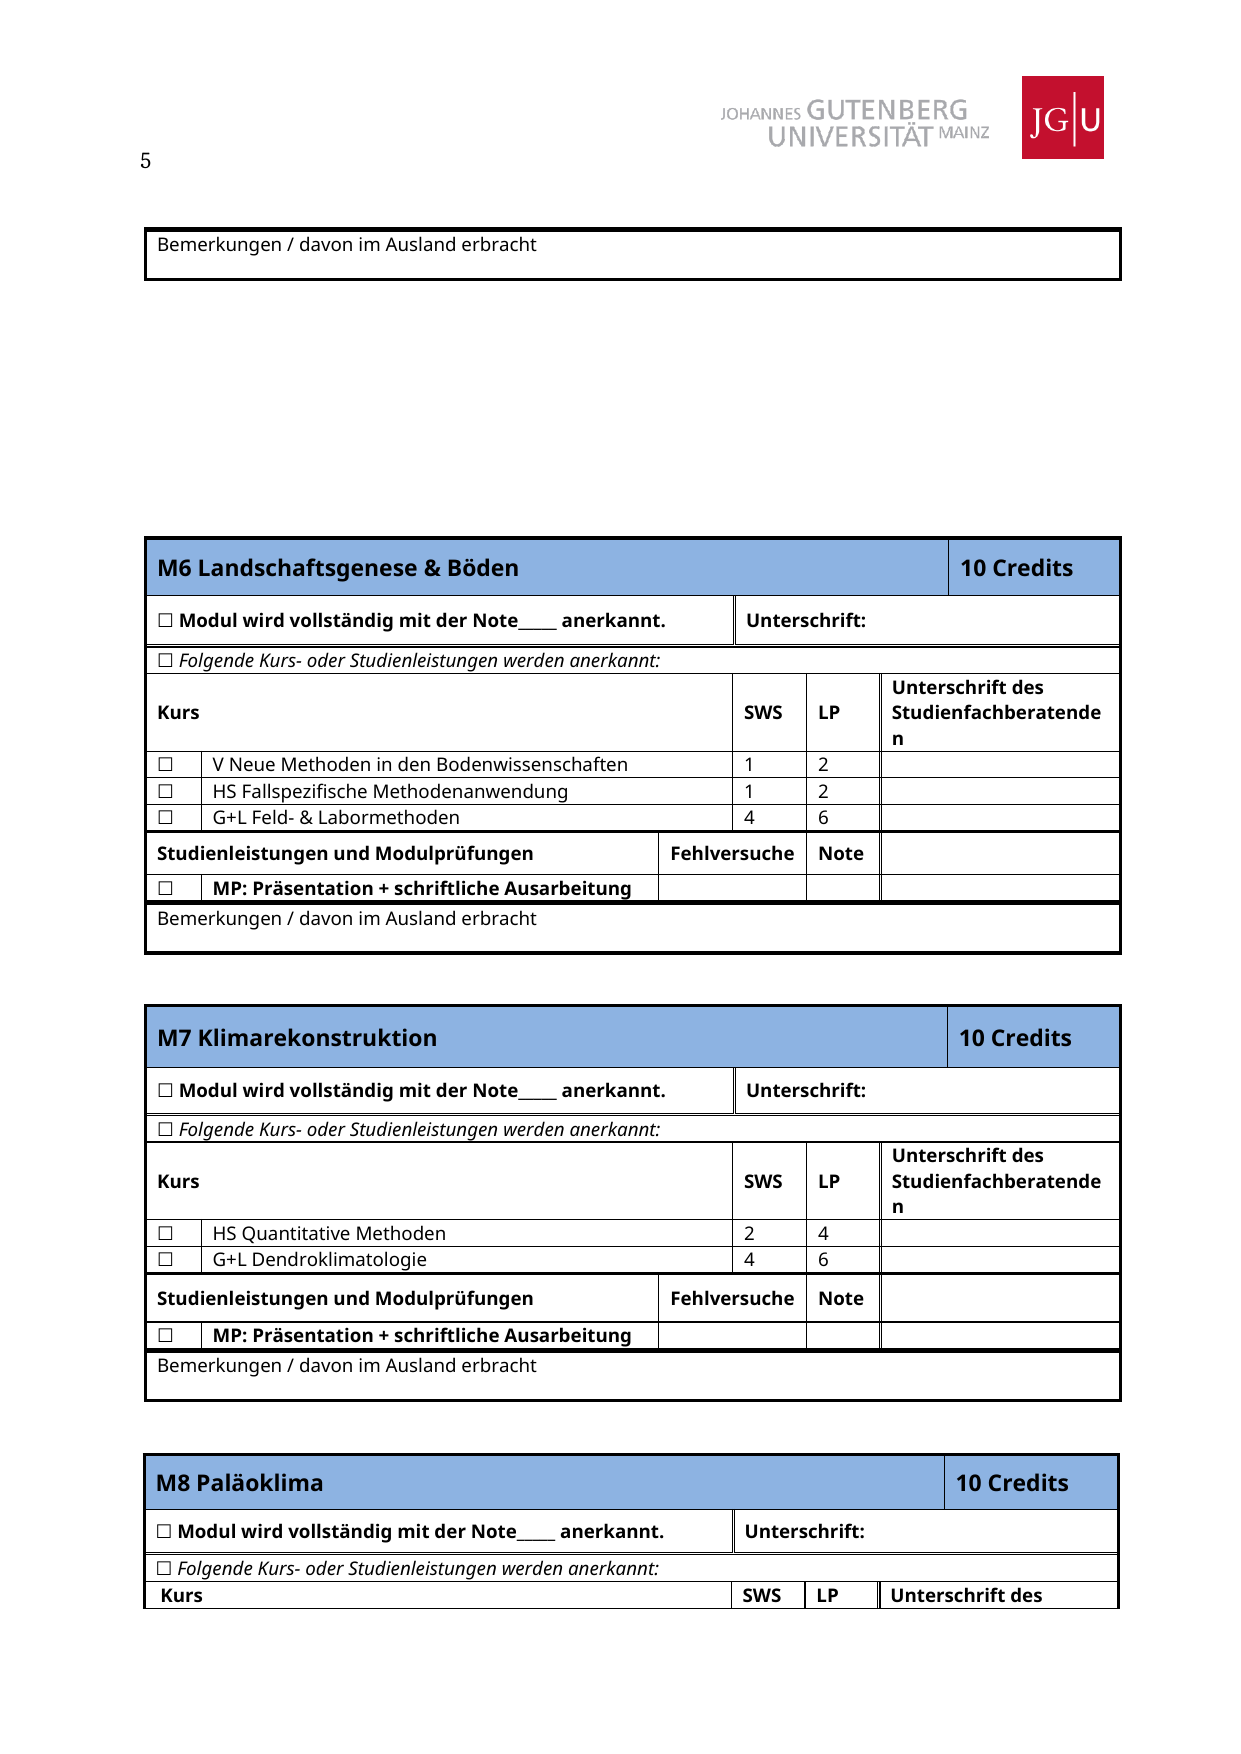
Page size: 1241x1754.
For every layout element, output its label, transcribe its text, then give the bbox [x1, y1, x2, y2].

table_cell 1 [733, 778, 806, 804]
table_header 10 Credits [945, 1456, 1117, 1509]
table_cell Unterschrift: [735, 1510, 1117, 1552]
table_header M7 Klimarekonstruktion [147, 1007, 947, 1067]
table_cell LP [807, 1143, 879, 1219]
table_cell Bemerkungen / davon im Ausland erbracht [147, 232, 1119, 278]
table_cell SWS [733, 674, 806, 751]
table_header 10 Credits [949, 540, 1119, 595]
table_cell Unterschrift des Studienfachberatenden [882, 674, 1119, 751]
table_cell V Neue Methoden in den Bodenwissenschaften [202, 752, 732, 777]
table_header 10 Credits [948, 1007, 1119, 1067]
table_cell LP [806, 1582, 877, 1607]
table_cell Modul wird vollständig mit der Note_____ anerkannt. [147, 596, 733, 644]
table_cell 2 [733, 1220, 806, 1246]
table_cell Folgende Kurs- oder Studienleistungen werden anerkannt: [147, 1116, 1119, 1141]
table_cell Bemerkungen / davon im Ausland erbracht [147, 905, 1119, 951]
table_cell Studienleistungen und Modulprüfungen [147, 1275, 658, 1321]
table_cell 4 [807, 1220, 879, 1246]
table_cell [882, 1247, 1119, 1272]
table_cell [882, 752, 1119, 777]
table_cell Modul wird vollständig mit der Note_____ anerkannt. [147, 1068, 733, 1113]
table_cell [882, 1323, 1119, 1348]
table_cell HS Quantitative Methoden [202, 1220, 732, 1246]
table_cell 6 [807, 805, 879, 830]
table_cell MP: Präsentation + schriftliche Ausarbeitung [202, 875, 658, 900]
table_cell Folgende Kurs- oder Studienleistungen werden anerkannt: [147, 648, 1119, 673]
table_cell [147, 805, 201, 830]
table_cell HS Fallspezifische Methodenanwendung [202, 778, 732, 804]
table_cell [147, 875, 201, 900]
table_cell Unterschrift: [736, 1068, 1119, 1113]
table_cell 2 [807, 752, 879, 777]
table_header M6 Landschaftsgenese & Böden [147, 540, 948, 595]
table_header M8 Paläoklima [146, 1456, 944, 1509]
table_cell Unterschrift des Studienfachberatenden [882, 1143, 1119, 1219]
table_cell G+L Feld- & Labormethoden [202, 805, 732, 830]
table_cell Studienleistungen und Modulprüfungen [147, 833, 658, 874]
table_cell [659, 875, 806, 900]
table_cell [807, 875, 879, 900]
table_cell Bemerkungen / davon im Ausland erbracht [147, 1353, 1119, 1399]
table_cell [881, 1582, 1117, 1607]
table_cell Note [807, 1275, 879, 1321]
table_cell 2 [807, 778, 879, 804]
table_cell SWS [733, 1143, 806, 1219]
table_cell Kurs [146, 1582, 731, 1607]
table_cell 1 [733, 752, 806, 777]
table_cell Note [807, 833, 879, 874]
table_cell [882, 1220, 1119, 1246]
table_cell MP: Präsentation + schriftliche Ausarbeitung [202, 1323, 658, 1348]
table_cell [147, 778, 201, 804]
table_cell [882, 833, 1119, 874]
table_cell [807, 1323, 879, 1348]
table_cell 4 [733, 805, 806, 830]
table_cell [147, 752, 201, 777]
table_cell [882, 875, 1119, 900]
table_cell [147, 1247, 201, 1272]
table_cell Unterschrift: [736, 596, 1119, 644]
table_cell SWS [732, 1582, 804, 1607]
table_cell 6 [807, 1247, 879, 1272]
table_cell [147, 1220, 201, 1246]
table_cell [882, 778, 1119, 804]
table_cell 4 [733, 1247, 806, 1272]
table_cell Fehlversuche [659, 833, 806, 874]
table_cell [882, 1275, 1119, 1321]
table_cell Kurs [147, 1143, 732, 1219]
table_cell Fehlversuche [659, 1275, 806, 1321]
table_cell [659, 1323, 806, 1348]
table_cell Folgende Kurs- oder Studienleistungen werden anerkannt: [146, 1555, 1117, 1581]
table_cell G+L Dendroklimatologie [202, 1247, 732, 1272]
table_cell Modul wird vollständig mit der Note_____ anerkannt. [146, 1510, 732, 1552]
table_cell LP [807, 674, 879, 751]
table_cell Kurs [147, 674, 732, 751]
table_cell [882, 805, 1119, 830]
